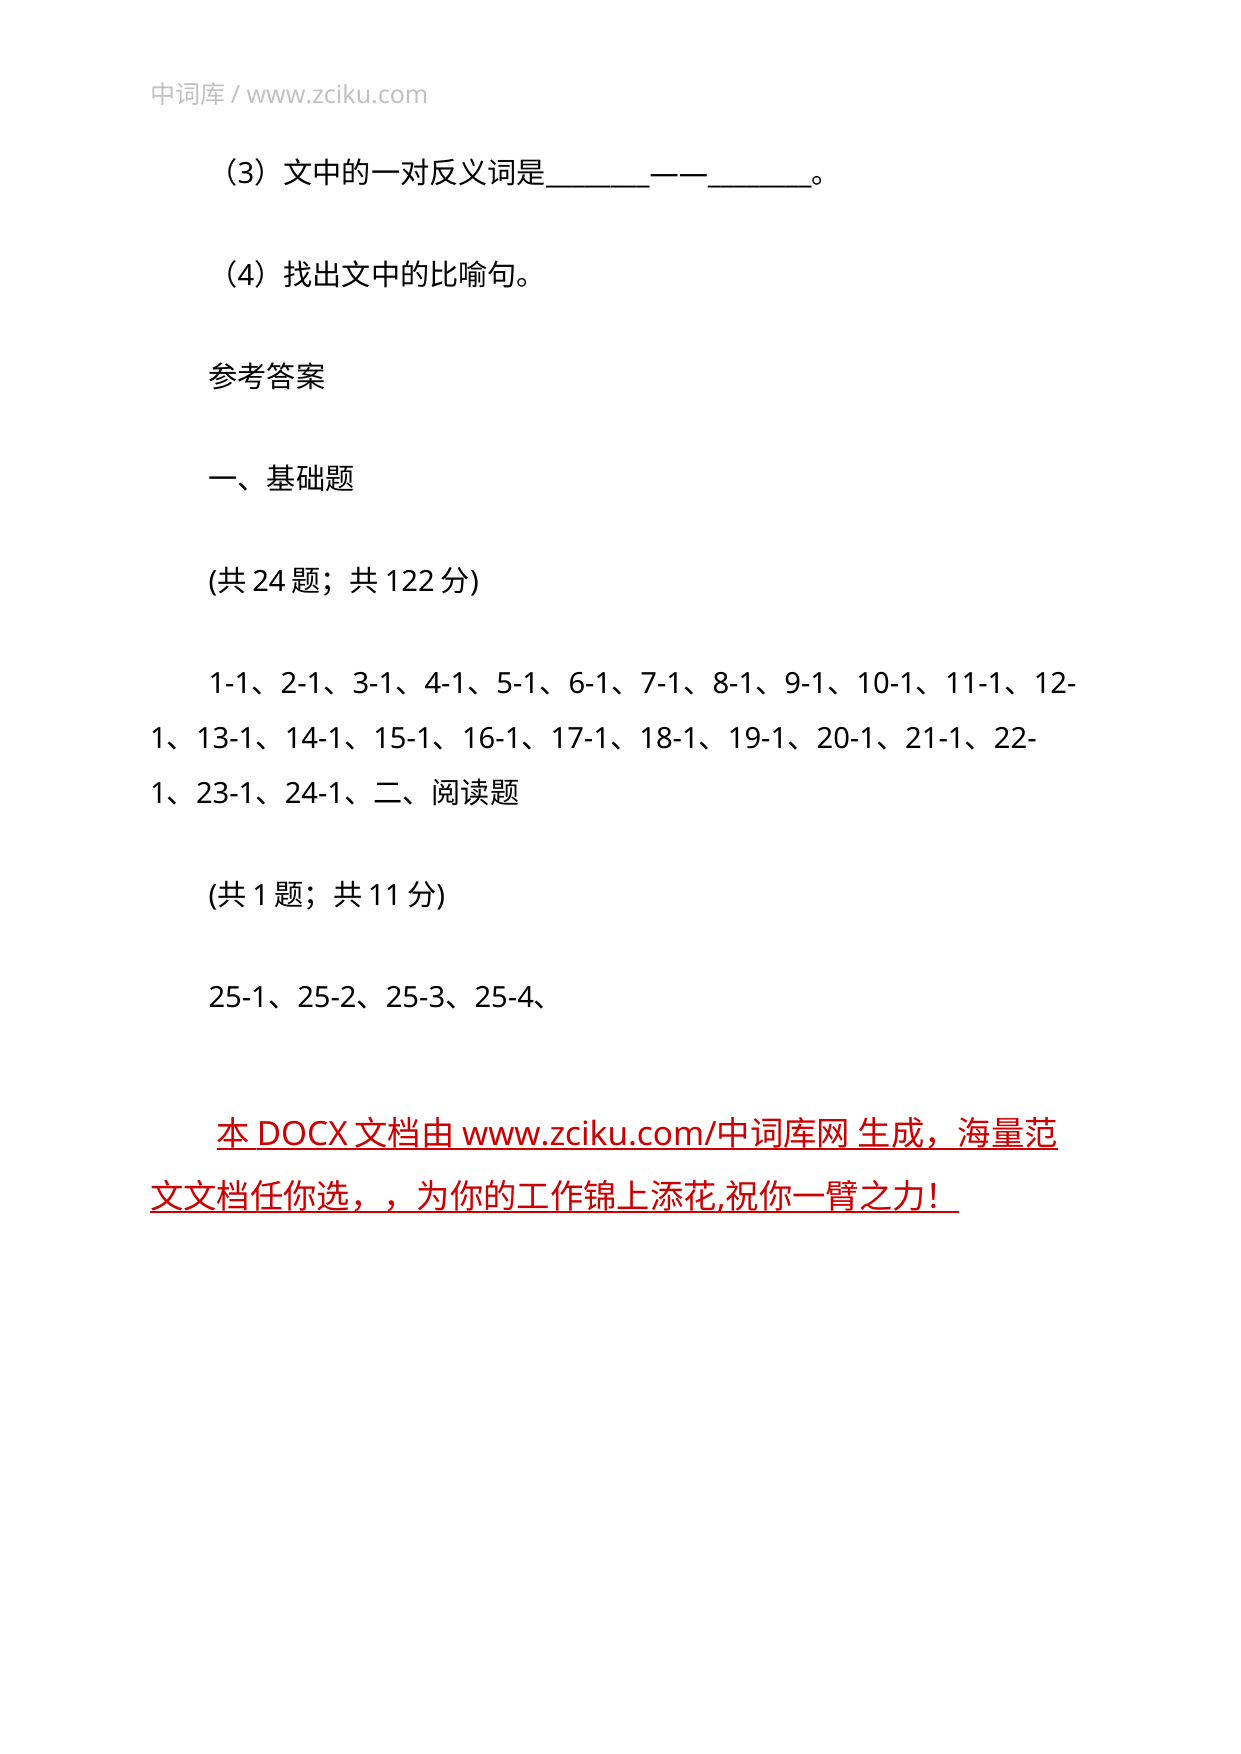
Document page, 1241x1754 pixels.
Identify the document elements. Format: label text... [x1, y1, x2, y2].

text 一、基础题 [150, 456, 1090, 498]
text (共1题；共11分) [150, 871, 1090, 914]
text 1-1、2-1、3-1、4-1、5-1、6-1、7-1、8-1、9-1、10-1、11-1、12-1、13-1、14-1、15-1、16-1、17-1、18-1、19-1、20-1、21-1、22-1、23-1、24-1、二、阅读题 [150, 659, 1090, 812]
text 本DOCX文档由 www.zciku.com/中词库网 生成，海量范文文档任你选，，为你的工作锦上添花,祝你一臂之力！ [150, 1107, 1090, 1218]
text （4）找出文中的比喻句。 [150, 252, 1090, 294]
text （3）文中的一对反义词是________——________。 [150, 150, 1090, 192]
text 参考答案 [150, 354, 1090, 396]
text 25-1、25-2、25-3、25-4、 [150, 973, 1090, 1016]
text (共24题；共122分) [150, 557, 1090, 600]
